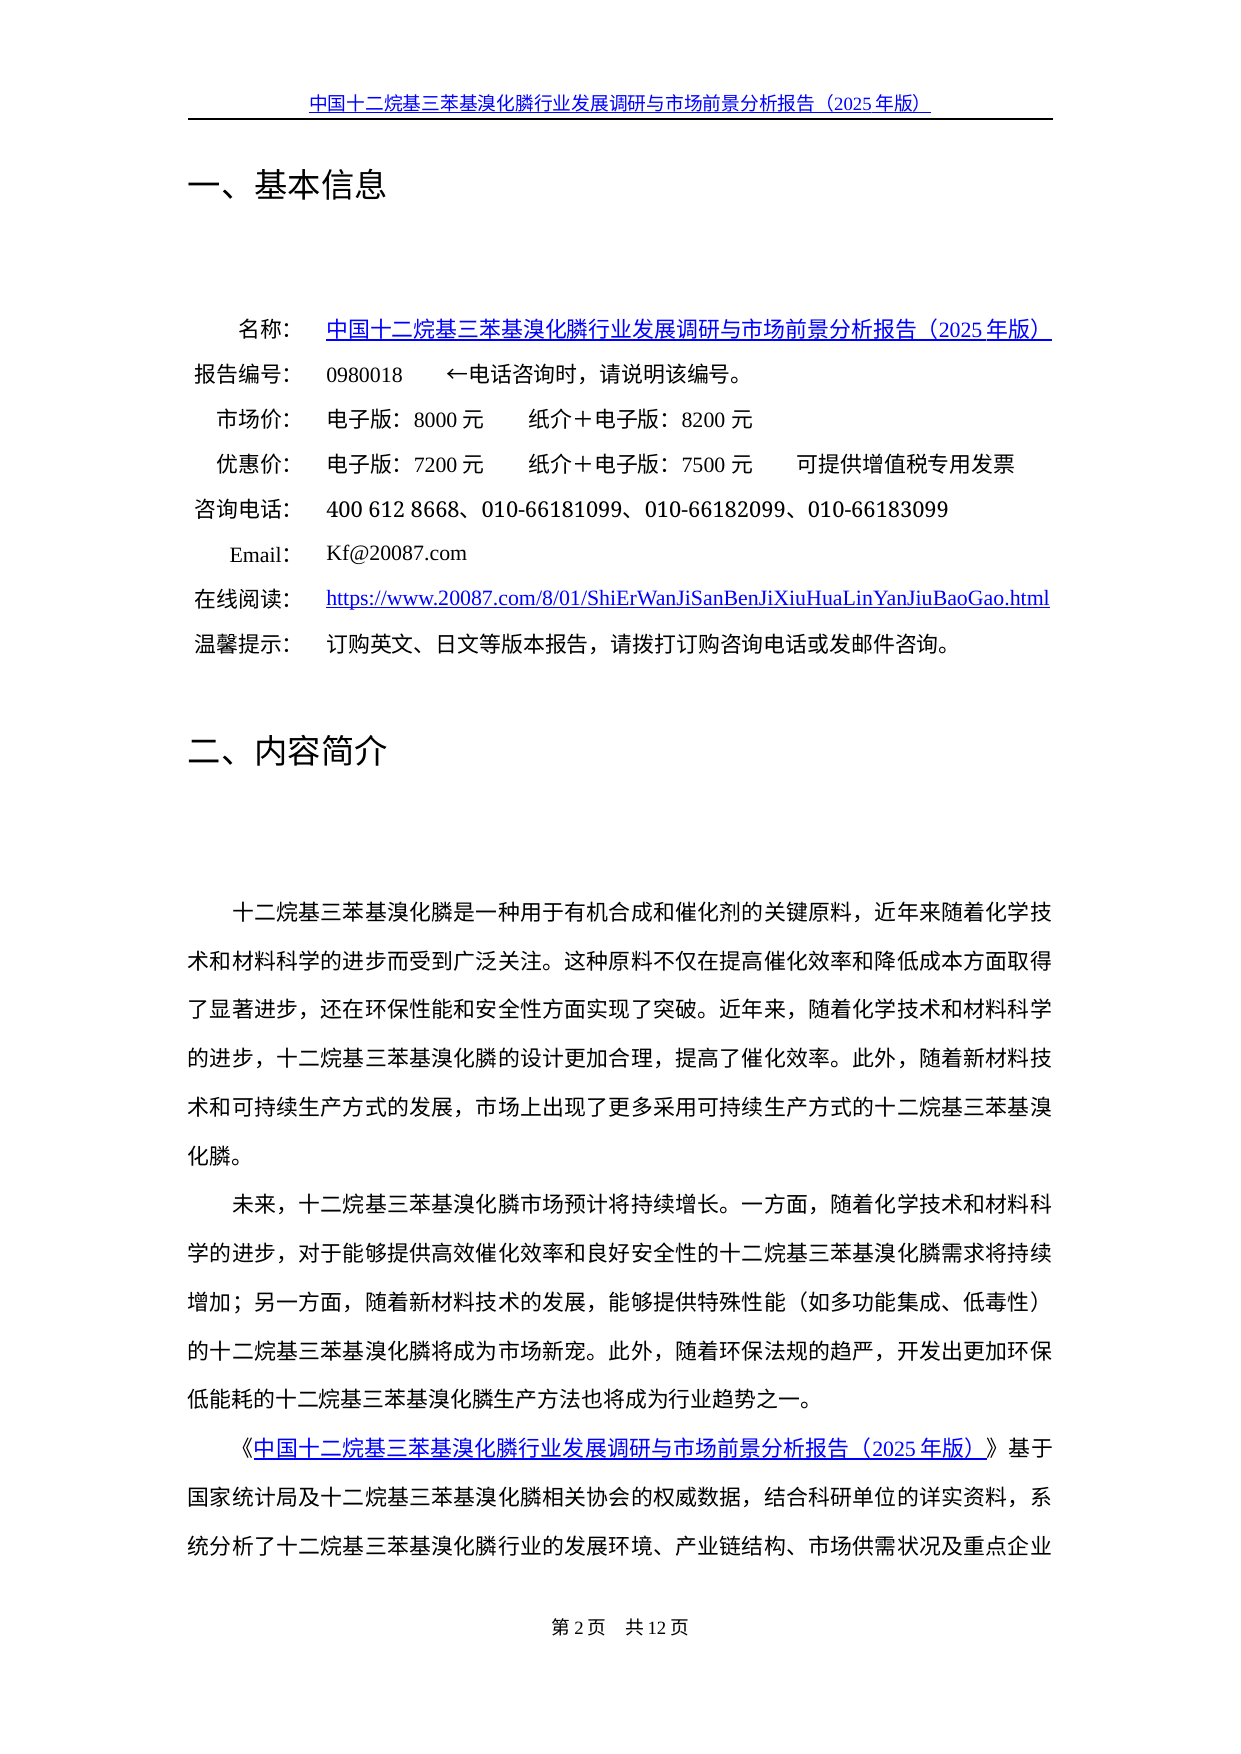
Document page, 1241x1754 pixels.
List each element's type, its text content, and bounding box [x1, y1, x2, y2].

table_cell 市场价： [167, 402, 315, 447]
table_cell [315, 582, 1073, 627]
table_cell 订购英文、日文等版本报告，请拨打订购咨询电话或发邮件咨询。 [315, 627, 1073, 672]
table_cell Kf@20087.com [315, 537, 1073, 582]
table_cell 温馨提示： [167, 627, 315, 672]
table_cell 400 612 8668、010-66181099、010-66182099、010-66183099 [315, 492, 1073, 537]
table_cell 电子版：7200 元 纸介＋电子版：7500 元 可提供增值税专用发票 [315, 447, 1073, 492]
table_header 中国十二烷基三苯基溴化膦行业发展调研与市场前景分析报告（2025年版） [315, 312, 1073, 357]
title 二、内容简介 [187, 717, 1053, 782]
table_cell 电子版：8000 元 纸介＋电子版：8200 元 [315, 402, 1073, 447]
title 一、基本信息 [187, 150, 1053, 215]
table_header 名称： [167, 312, 315, 357]
table_cell 0980018 ←电话咨询时，请说明该编号。 [315, 357, 1073, 402]
table_cell 咨询电话： [167, 492, 315, 537]
table_cell 优惠价： [167, 447, 315, 492]
table_cell 报告编号： [167, 357, 315, 402]
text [187, 894, 1053, 1561]
table_cell 在线阅读： [167, 582, 315, 627]
table_cell Email： [167, 537, 315, 582]
